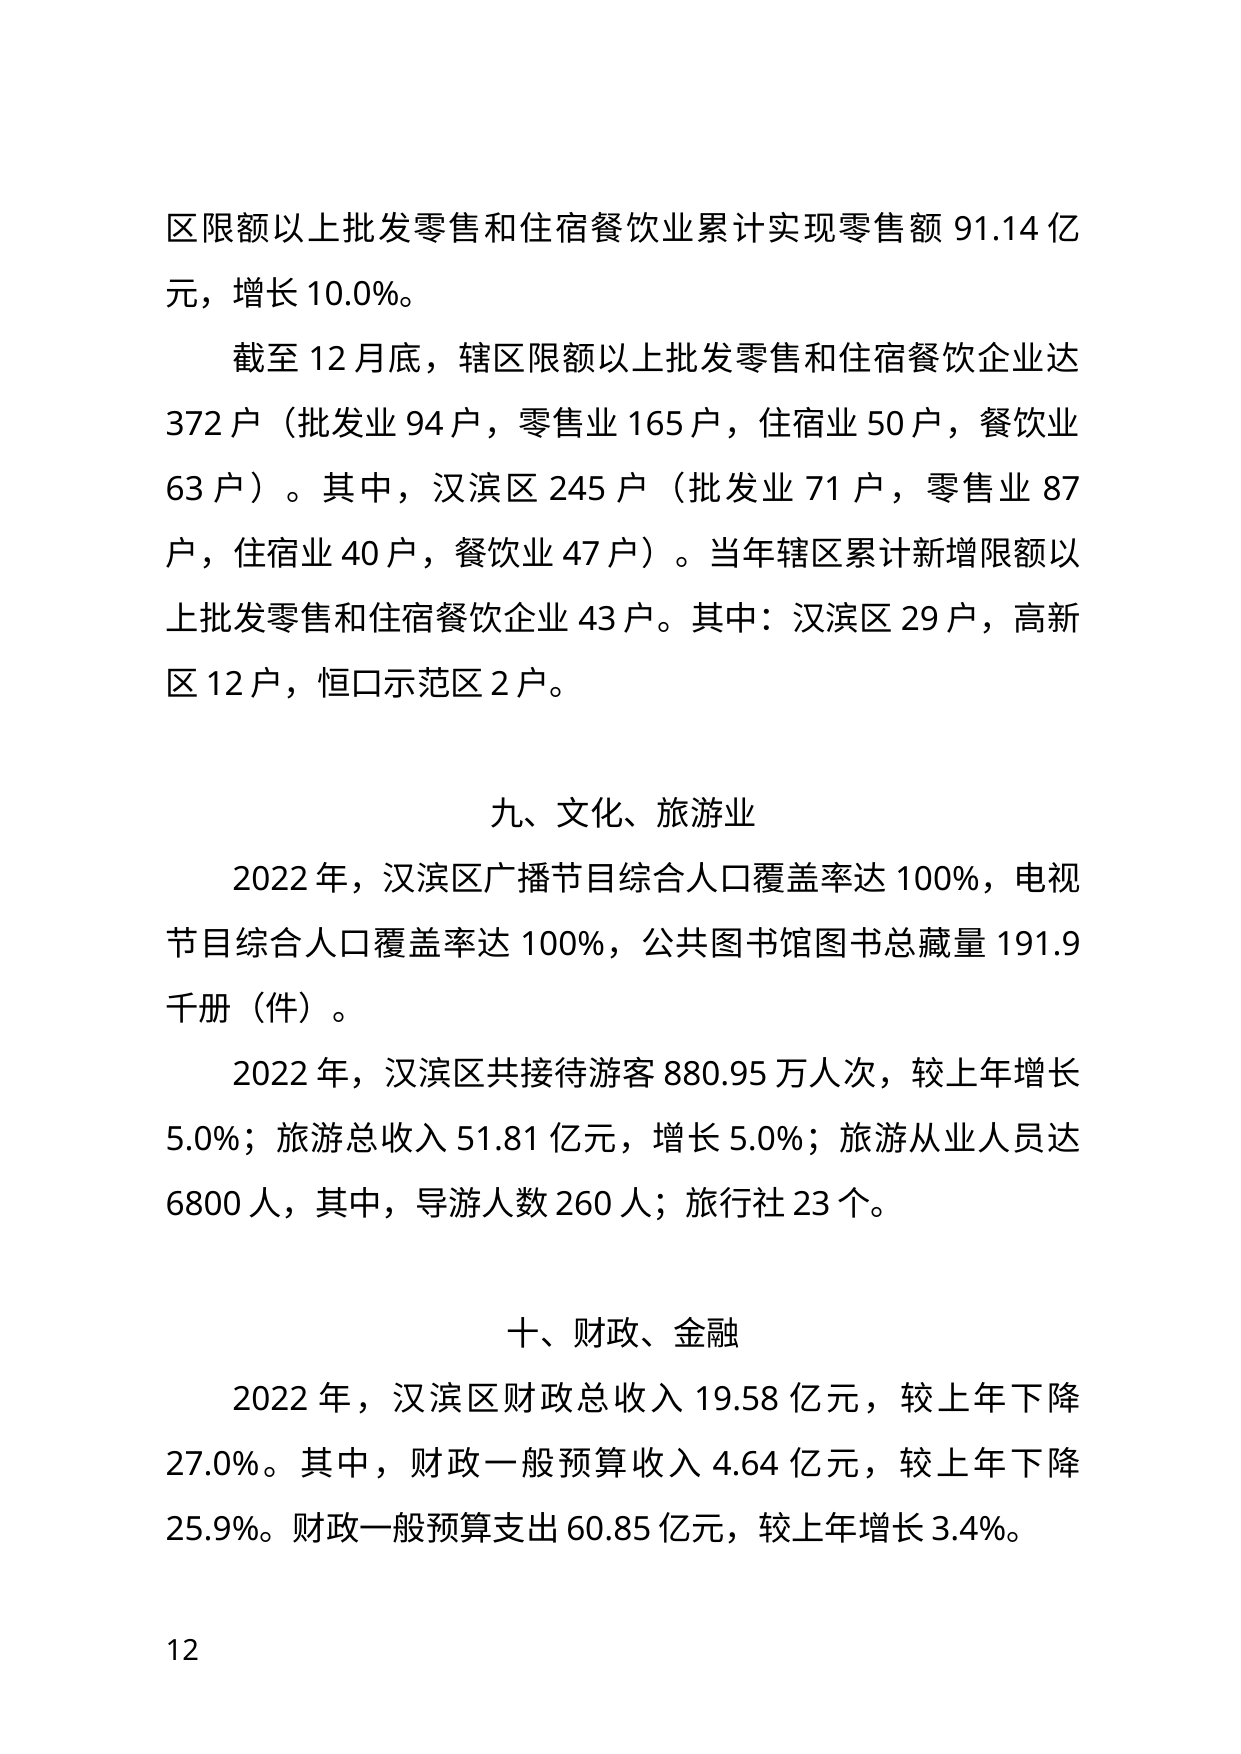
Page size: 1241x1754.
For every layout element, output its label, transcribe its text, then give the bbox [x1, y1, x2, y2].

text 2022年，汉滨区广播节目综合人口覆盖率达100%，电视节目综合人口覆盖率达100%，公共图书馆图书总藏量191.9千册（件）。 [165, 843, 1081, 1038]
text 九、文化、旅游业 [165, 778, 1081, 843]
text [165, 193, 1081, 323]
text 截至12月底，辖区限额以上批发零售和住宿餐饮企业达372户（批发业94户，零售业165户，住宿业50户，餐饮业63户）。其中，汉滨区245户（批发业71户，零售业87户，住宿业40户，餐饮业47户）。当年辖区累计新增限额以上批发零售和住宿餐饮企业43户。其中：汉滨区29户，高新区12户，恒口示范区2户。 [165, 323, 1081, 713]
text 2022年，汉滨区共接待游客880.95万人次，较上年增长5.0%；旅游总收入51.81亿元，增长5.0%；旅游从业人员达6800人，其中，导游人数260人；旅行社23个。 [165, 1038, 1081, 1233]
text 十、财政、金融 [165, 1298, 1081, 1363]
text 2022年，汉滨区财政总收入19.58亿元，较上年下降27.0%。其中，财政一般预算收入4.64亿元，较上年下降25.9%。财政一般预算支出60.85亿元，较上年增长3.4%。 [165, 1363, 1081, 1558]
